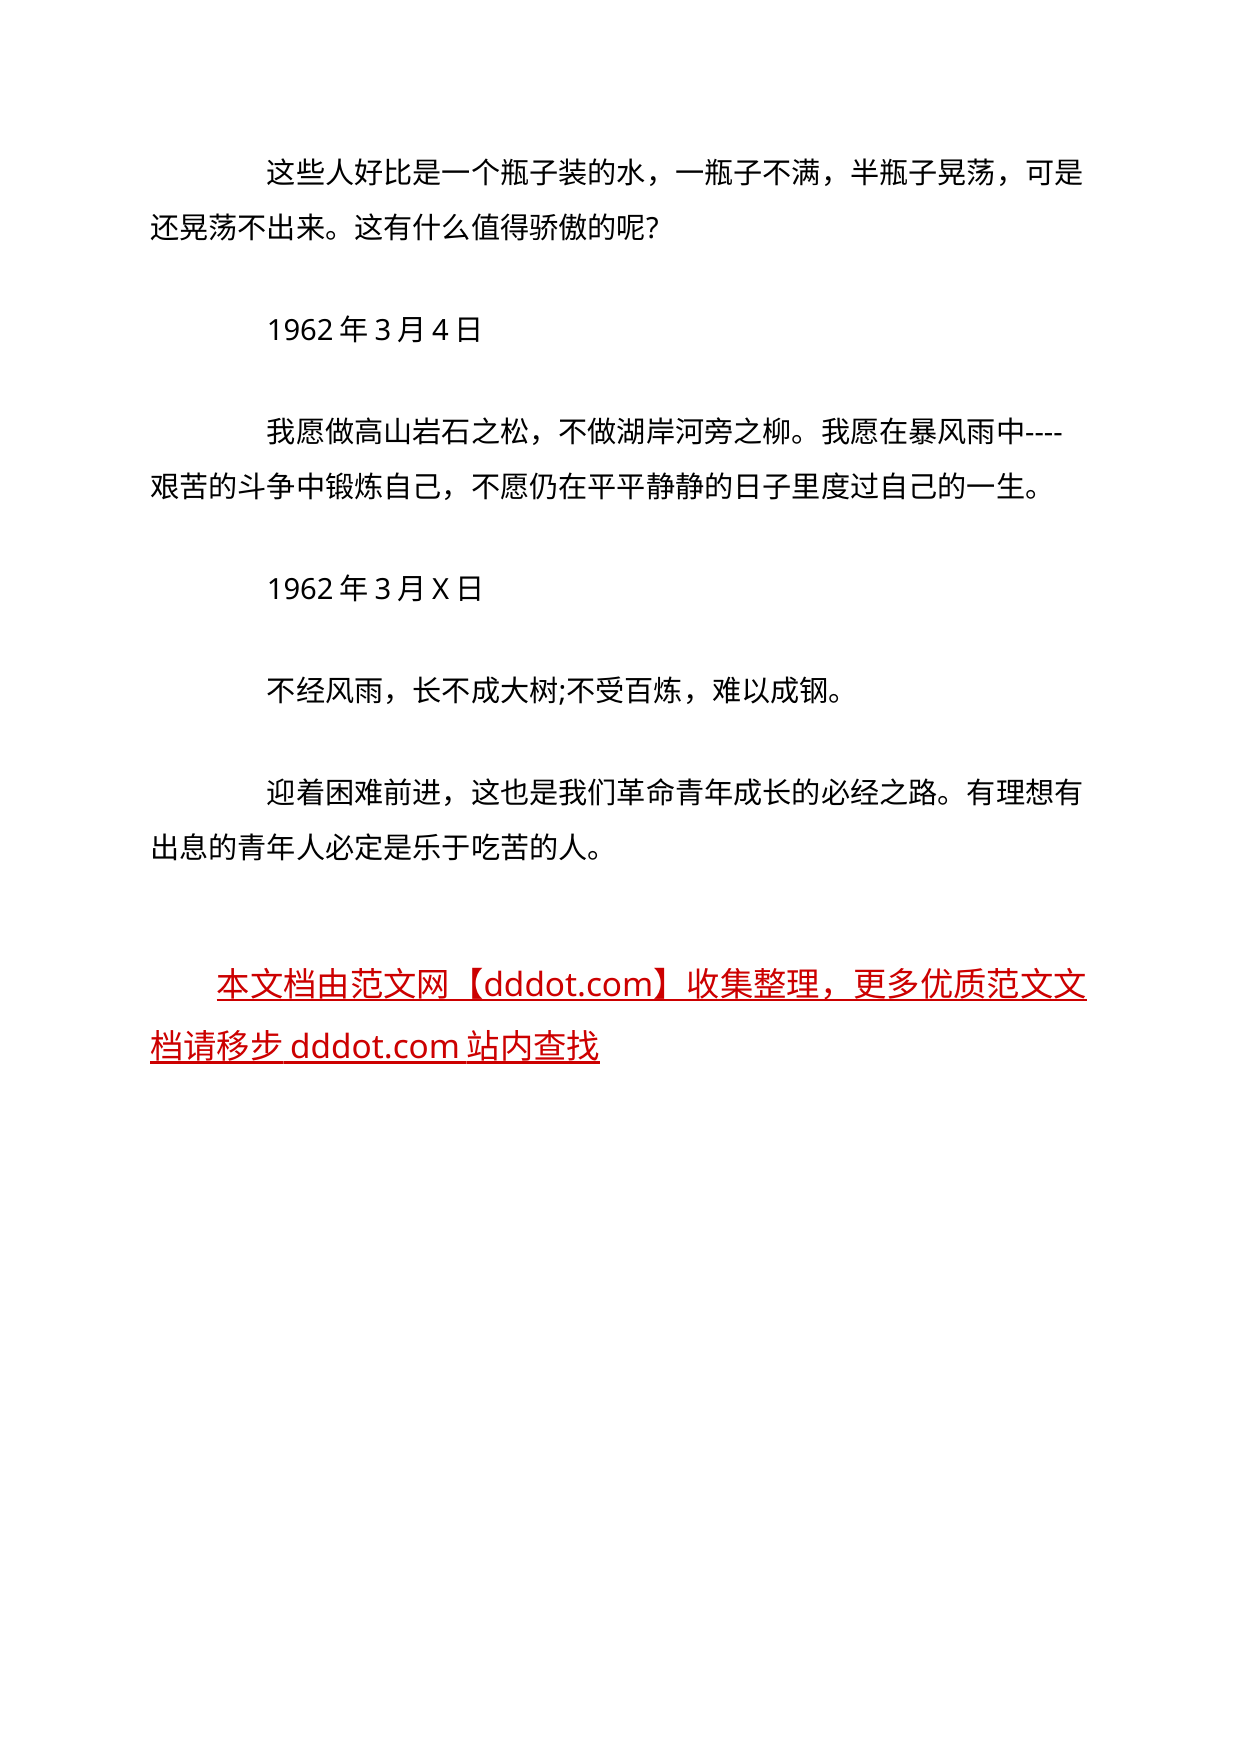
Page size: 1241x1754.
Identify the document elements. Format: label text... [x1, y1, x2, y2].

text 这些人好比是一个瓶子装的水，一瓶子不满，半瓶子晃荡，可是还晃荡不出来。这有什么值得骄傲的呢? [150, 150, 1090, 247]
text 迎着困难前进，这也是我们革命青年成长的必经之路。有理想有出息的青年人必定是乐于吃苦的人。 [150, 769, 1090, 867]
text 1962年3月4日 [150, 307, 1090, 349]
text 我愿做高山岩石之松，不做湖岸河旁之柳。我愿在暴风雨中----艰苦的斗争中锻炼自己，不愿仍在平平静静的日子里度过自己的一生。 [150, 409, 1090, 506]
text 1962年3月X日 [150, 566, 1090, 608]
text 不经风雨，长不成大树;不受百炼，难以成钢。 [150, 668, 1090, 710]
text 本文档由范文网【dddot.com】收集整理，更多优质范文文档请移步dddot.com站内查找 [150, 957, 1090, 1069]
